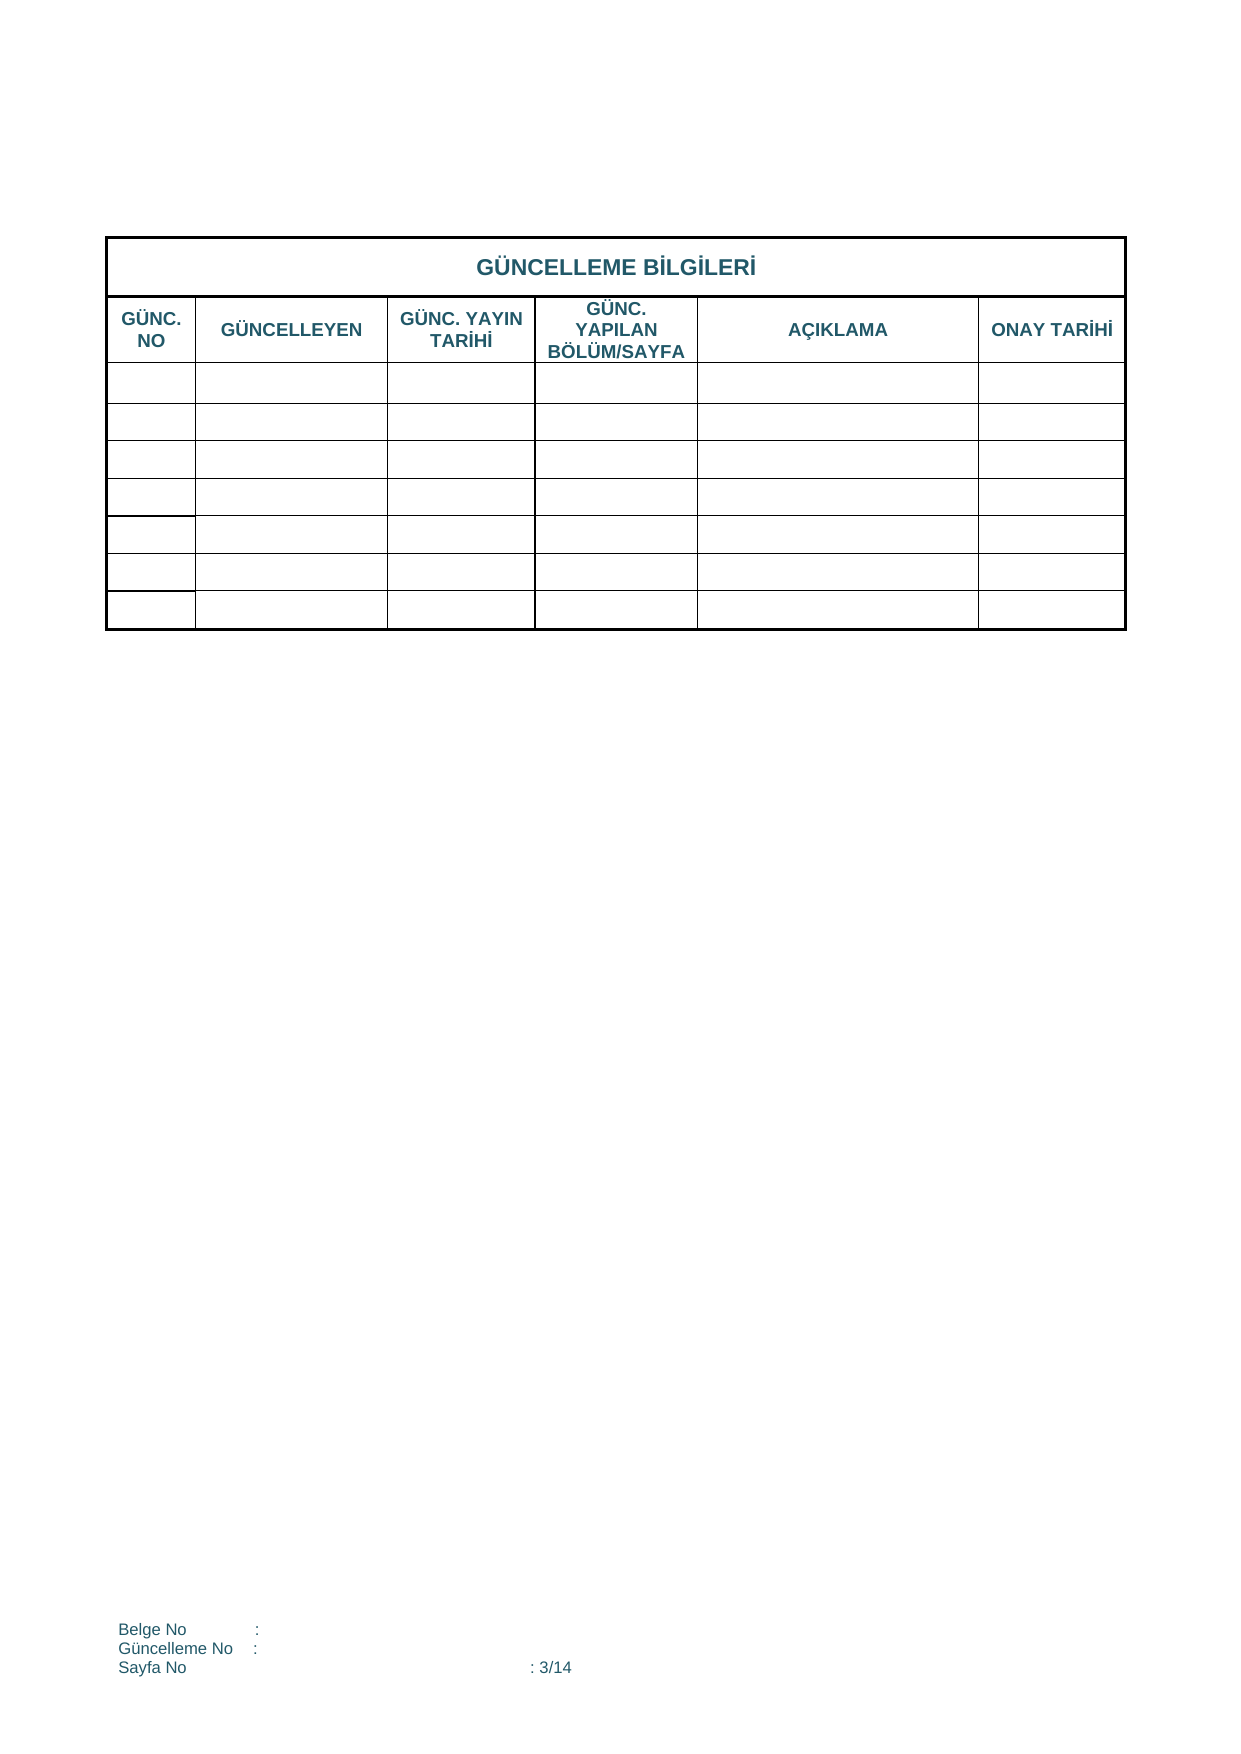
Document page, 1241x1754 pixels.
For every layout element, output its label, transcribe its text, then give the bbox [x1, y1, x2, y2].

table_cell [536, 441, 697, 478]
table_cell [196, 363, 387, 403]
table_cell [108, 592, 195, 628]
table_cell [388, 554, 534, 590]
table_cell [979, 441, 1124, 478]
table_cell [196, 591, 387, 628]
table_cell [979, 479, 1124, 515]
table_cell [698, 516, 978, 553]
table_cell [388, 404, 534, 440]
table_cell [979, 591, 1124, 628]
table_cell GÜNCELLEYEN [196, 298, 387, 362]
table_cell [108, 554, 195, 590]
table_cell [196, 479, 387, 515]
table_cell [108, 404, 195, 440]
table_cell GÜNC. NO [108, 298, 195, 362]
table_cell [979, 404, 1124, 440]
table_cell [108, 517, 195, 553]
table_cell [388, 516, 534, 553]
table_cell [698, 479, 978, 515]
table_cell [536, 404, 697, 440]
table_cell [536, 479, 697, 515]
table_cell [388, 363, 534, 403]
table_cell [979, 554, 1124, 590]
table_cell [108, 363, 195, 403]
table_cell ONAY TARİHİ [979, 298, 1124, 362]
table_header GÜNCELLEME BİLGİLERİ [108, 239, 1124, 295]
table_cell [536, 554, 697, 590]
table_cell [536, 516, 697, 553]
table_cell [698, 554, 978, 590]
table_cell [536, 363, 697, 403]
table_cell [108, 441, 195, 478]
table_cell [196, 516, 387, 553]
table_cell GÜNC. YAYIN TARİHİ [388, 298, 534, 362]
table_cell [388, 441, 534, 478]
table_cell [196, 404, 387, 440]
table_cell [536, 591, 697, 628]
table_cell [698, 363, 978, 403]
table_cell [979, 516, 1124, 553]
table_cell [388, 591, 534, 628]
table_cell [979, 363, 1124, 403]
table_cell [108, 479, 195, 515]
table_cell [388, 479, 534, 515]
table_cell [698, 404, 978, 440]
table_cell AÇIKLAMA [698, 298, 978, 362]
table_cell [698, 591, 978, 628]
table_cell [196, 554, 387, 590]
table_cell GÜNC. YAPILAN BÖLÜM/SAYFA [536, 298, 697, 362]
table_cell [196, 441, 387, 478]
table_cell [698, 441, 978, 478]
